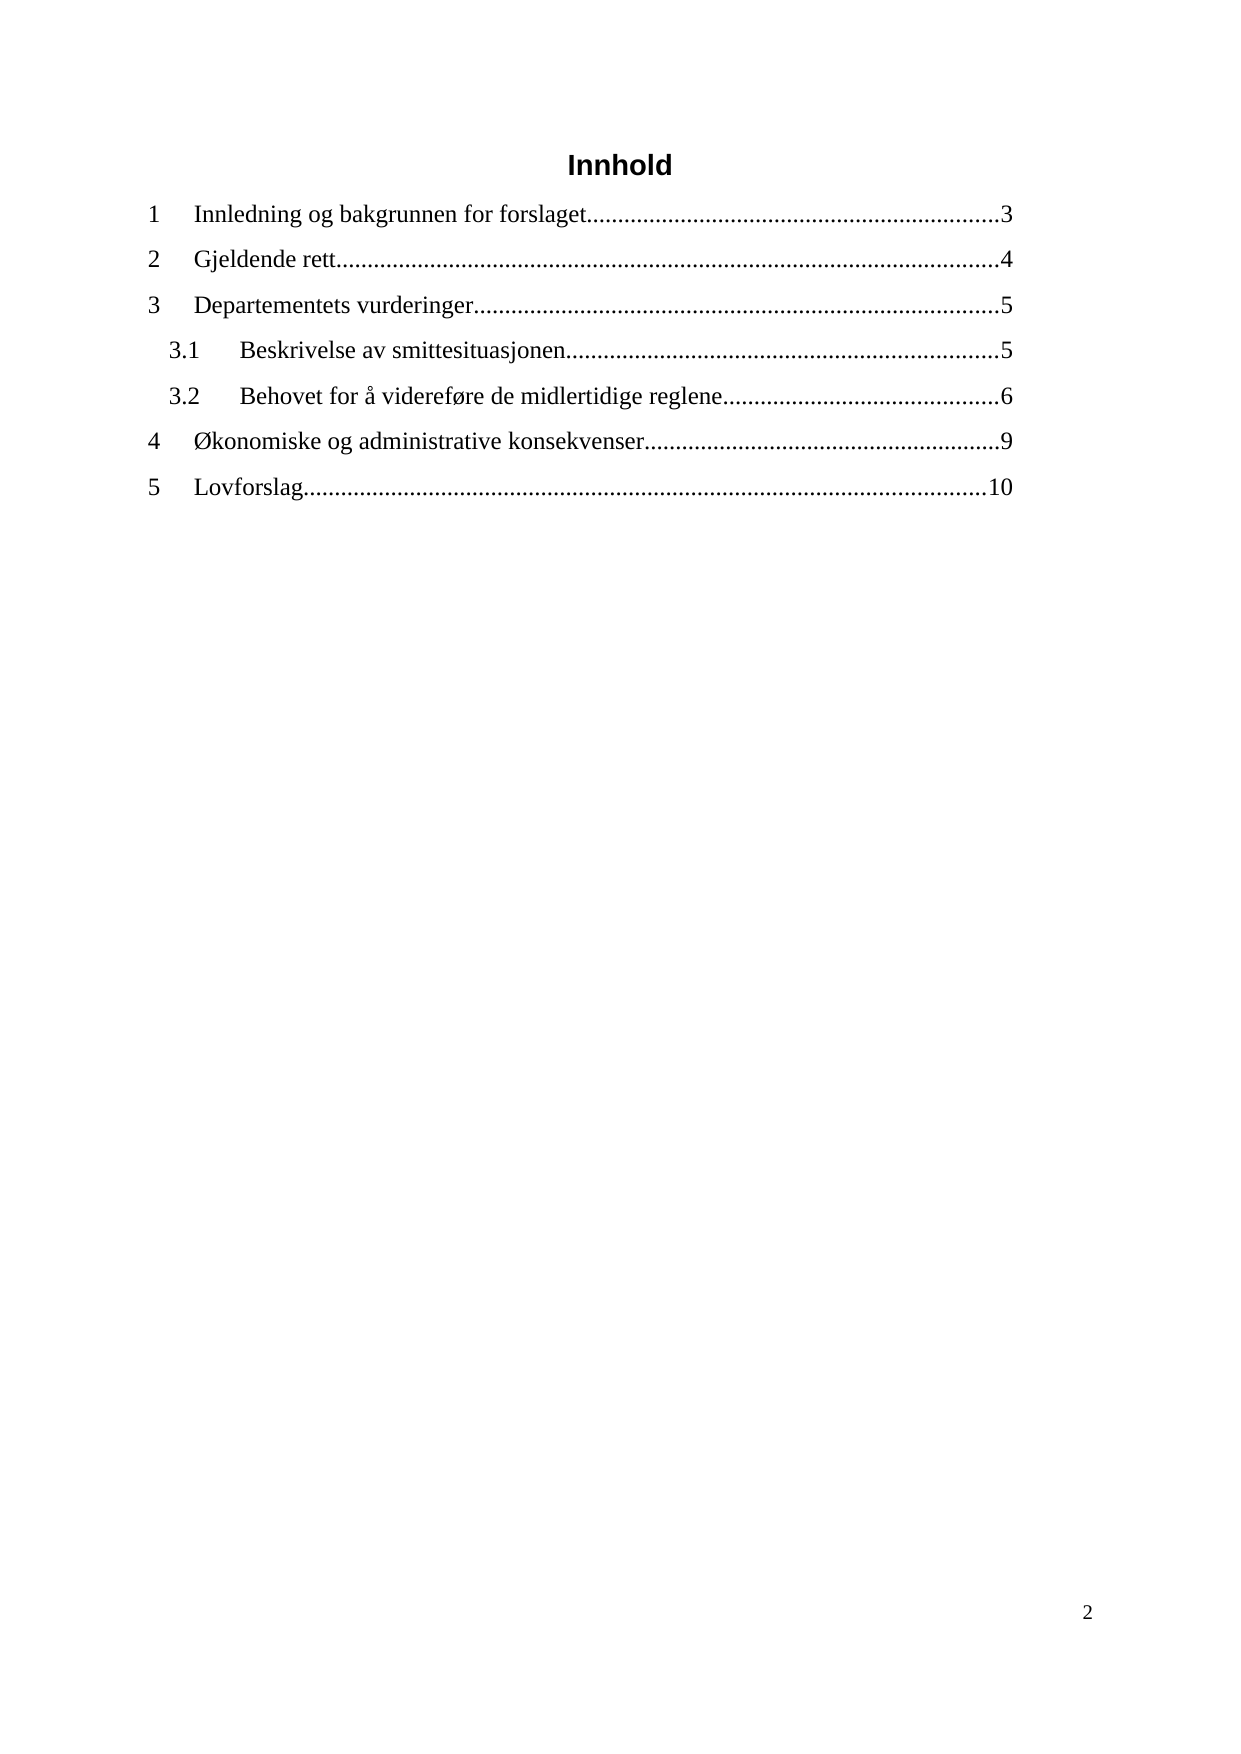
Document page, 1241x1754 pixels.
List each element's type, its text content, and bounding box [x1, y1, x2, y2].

text Innhold [148, 148, 1093, 181]
text 4 Økonomiske og administrative konsekvenser 9 [148, 426, 1093, 455]
text 1 Innledning og bakgrunnen for forslaget 3 [148, 199, 1093, 227]
text 5 Lovforslag 10 [148, 472, 1093, 501]
text 3 Departementets vurderinger 5 [148, 290, 1093, 318]
text 2 Gjeldende rett 4 [148, 244, 1093, 273]
text 3.1 Beskrivelse av smittesituasjonen 5 [168, 335, 1093, 364]
text 3.2 Behovet for å videreføre de midlertidige reglene 6 [168, 381, 1093, 409]
